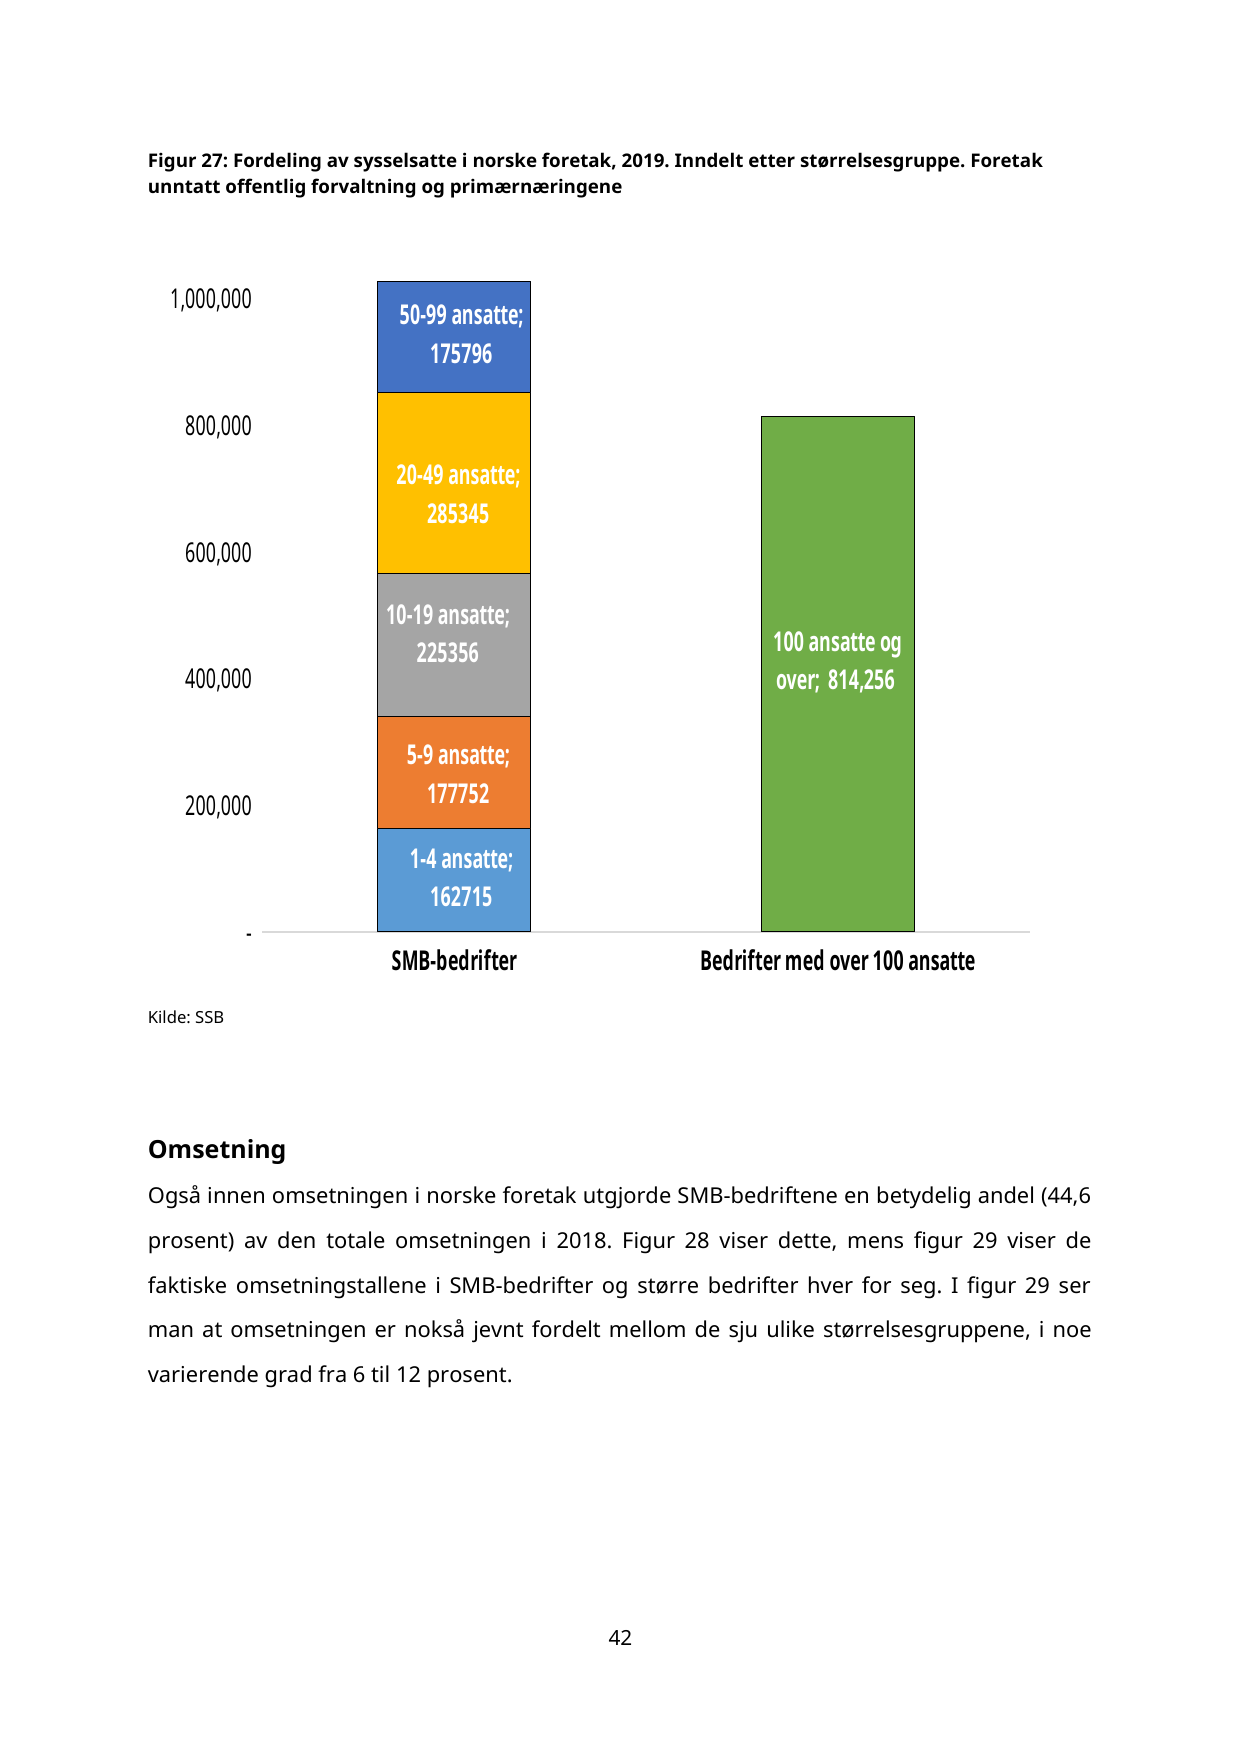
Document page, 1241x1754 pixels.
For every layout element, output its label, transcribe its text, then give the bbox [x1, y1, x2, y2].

text Figur 27: Fordeling av sysselsatte i norske foretak, 2019. Inndelt etter størrelsesgruppe. Foretak unntatt offentlig forvaltning og primærnæringene [148, 148, 1093, 199]
text Kilde: SSB [148, 219, 1093, 1028]
text Omsetning Også innen omsetningen i norske foretak utgjorde SMB-bedriftene en betydelig andel (44,6 prosent) av den totale omsetningen i 2018. Figur 28 viser dette, mens figur 29 viser de faktiske omsetningstallene i SMB-bedrifter og større bedrifter hver for seg. I figur 29 ser man at omsetningen er nokså jevnt fordelt mellom de sju ulike størrelsesgruppene, i noe varierende grad fra 6 til 12 prosent. [148, 1040, 1093, 1389]
